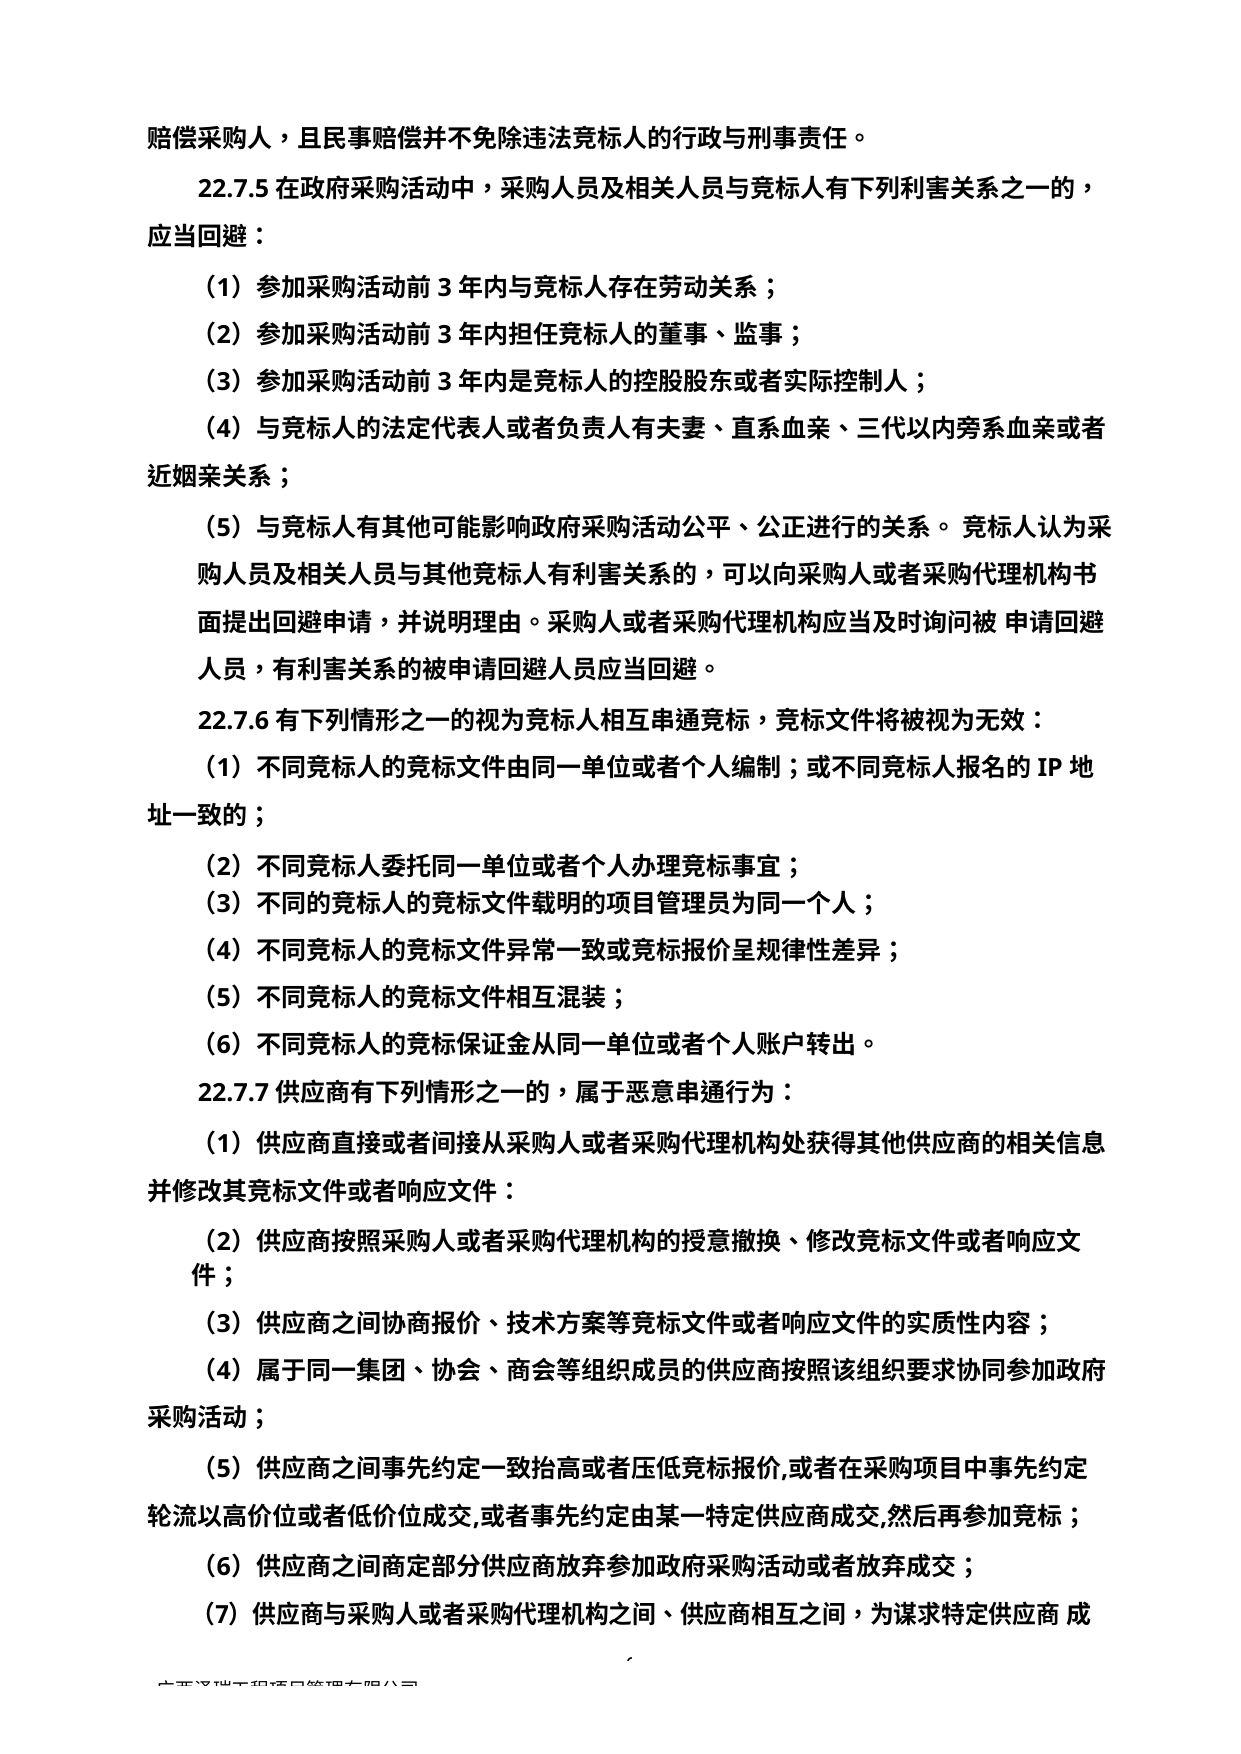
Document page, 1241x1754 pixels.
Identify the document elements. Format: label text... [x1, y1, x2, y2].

text （5）与竞标人有其他可能影响政府采购活动公平、公正进行的关系。 竞标人认为采购人员及相关人员与其他竞标人有利害关系的，可以向采购人或者采购代理机构书面提出回避申请，并说明理由。采购人或者采购代理机构应当及时询问被 申请回避人员，有利害关系的被申请回避人员应当回避。 [191, 509, 1115, 686]
text （3）供应商之间协商报价、技术方案等竞标文件或者响应文件的实质性内容； [191, 1305, 1115, 1339]
text （2）供应商按照采购人或者采购代理机构的授意撤换、修改竞标文件或者响应文件； [191, 1224, 1115, 1292]
text （4）属于同一集团、协会、商会等组织成员的供应商按照该组织要求协同参加政府 采购活动； [148, 1352, 1115, 1434]
text （6）供应商之间商定部分供应商放弃参加政府采购活动或者放弃成交； [191, 1549, 1115, 1583]
text 22.7.6 有下列情形之一的视为竞标人相互串通竞标，竞标文件将被视为无效： [198, 703, 1115, 737]
text （6）不同竞标人的竞标保证金从同一单位或者个人账户转出。 22.7.7 供应商有下列情形之一的，属于恶意串通行为： [191, 1027, 898, 1109]
text （1）参加采购活动前 3 年内与竞标人存在劳动关系； [191, 269, 1115, 304]
text （5）不同竞标人的竞标文件相互混装； [191, 980, 686, 1014]
text 22.7.5 在政府采购活动中，采购人员及相关人员与竞标人有下列利害关系之一的， 应当回避： [148, 171, 1115, 253]
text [148, 1596, 1115, 1630]
text （1）不同竞标人的竞标文件由同一单位或者个人编制；或不同竞标人报名的 IP 地 址一致的； [148, 750, 1115, 832]
text （4）不同竞标人的竞标文件异常一致或竞标报价呈规律性差异； [191, 933, 1115, 967]
text （1）供应商直接或者间接从采购人或者采购代理机构处获得其他供应商的相关信息 并修改其竞标文件或者响应文件： [148, 1126, 1115, 1207]
text （2）不同竞标人委托同一单位或者个人办理竞标事宜； [191, 848, 1115, 882]
text （4）与竞标人的法定代表人或者负责人有夫妻、直系血亲、三代以内旁系血亲或者 近姻亲关系； [148, 411, 1115, 493]
text （2）参加采购活动前 3 年内担任竞标人的董事、监事； [191, 317, 1115, 351]
text （5）供应商之间事先约定一致抬高或者压低竞标报价,或者在采购项目中事先约定 轮流以高价位或者低价位成交,或者事先约定由某一特定供应商成交,然后再参加竞标； [148, 1451, 1115, 1532]
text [148, 121, 1115, 155]
text （3）不同的竞标人的竞标文件载明的项目管理员为同一个人； [191, 886, 1115, 920]
text （3）参加采购活动前 3 年内是竞标人的控股股东或者实际控制人； [191, 364, 1115, 398]
